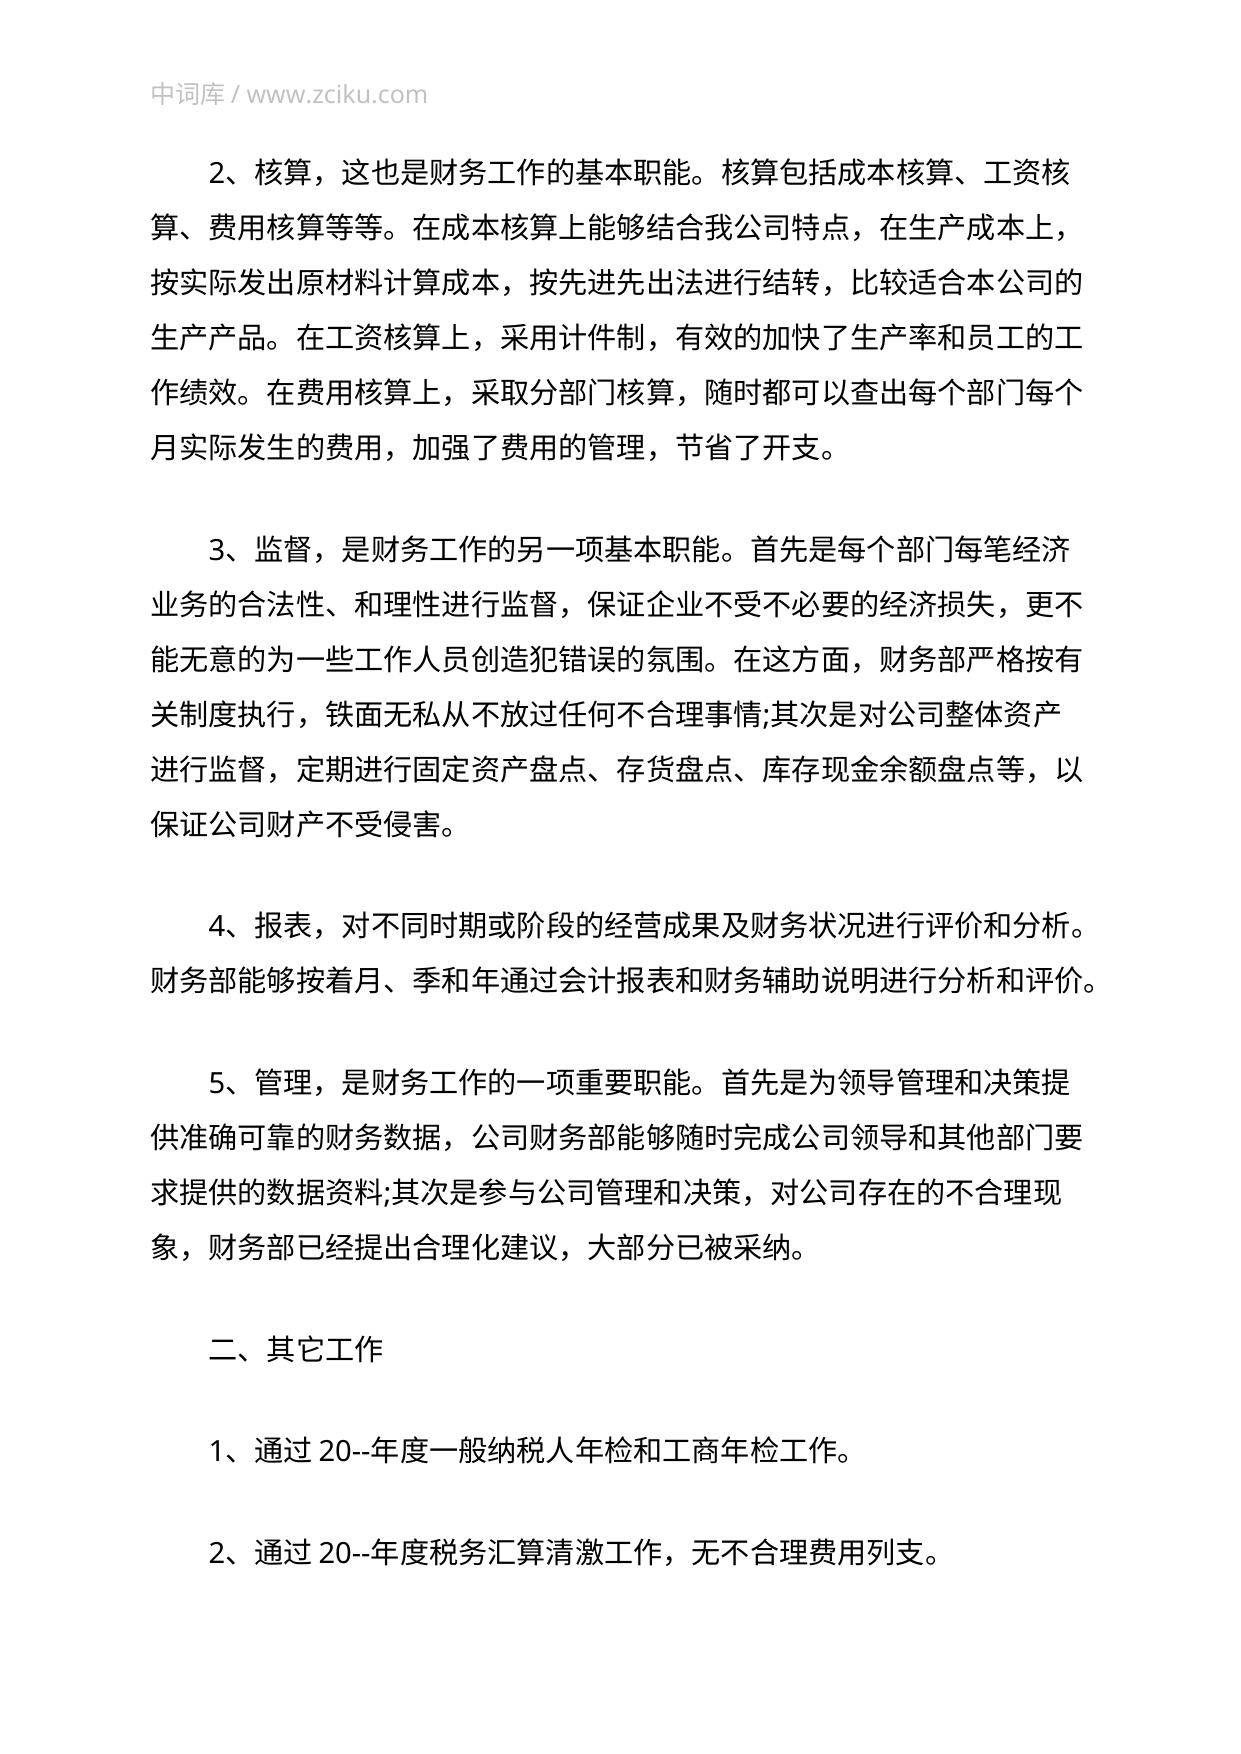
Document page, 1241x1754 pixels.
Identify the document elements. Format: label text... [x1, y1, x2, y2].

text 5、管理，是财务工作的一项重要职能。首先是为领导管理和决策提供准确可靠的财务数据，公司财务部能够随时完成公司领导和其他部门要求提供的数据资料;其次是参与公司管理和决策，对公司存在的不合理现象，财务部已经提出合理化建议，大部分已被采纳。 [150, 1059, 1090, 1267]
text 二、其它工作 [150, 1326, 1090, 1368]
text 3、监督，是财务工作的另一项基本职能。首先是每个部门每笔经济业务的合法性、和理性进行监督，保证企业不受不必要的经济损失，更不能无意的为一些工作人员创造犯错误的氛围。在这方面，财务部严格按有关制度执行，铁面无私从不放过任何不合理事情;其次是对公司整体资产进行监督，定期进行固定资产盘点、存货盘点、库存现金余额盘点等，以保证公司财产不受侵害。 [150, 526, 1090, 843]
text 2、通过20--年度税务汇算清激工作，无不合理费用列支。 [150, 1530, 1090, 1572]
text 1、通过20--年度一般纳税人年检和工商年检工作。 [150, 1428, 1090, 1470]
text 4、报表，对不同时期或阶段的经营成果及财务状况进行评价和分析。财务部能够按着月、季和年通过会计报表和财务辅助说明进行分析和评价。 [150, 903, 1090, 1000]
text 2、核算，这也是财务工作的基本职能。核算包括成本核算、工资核算、费用核算等等。在成本核算上能够结合我公司特点，在生产成本上，按实际发出原材料计算成本，按先进先出法进行结转，比较适合本公司的生产产品。在工资核算上，采用计件制，有效的加快了生产率和员工的工作绩效。在费用核算上，采取分部门核算，随时都可以查出每个部门每个月实际发生的费用，加强了费用的管理，节省了开支。 [150, 150, 1090, 467]
